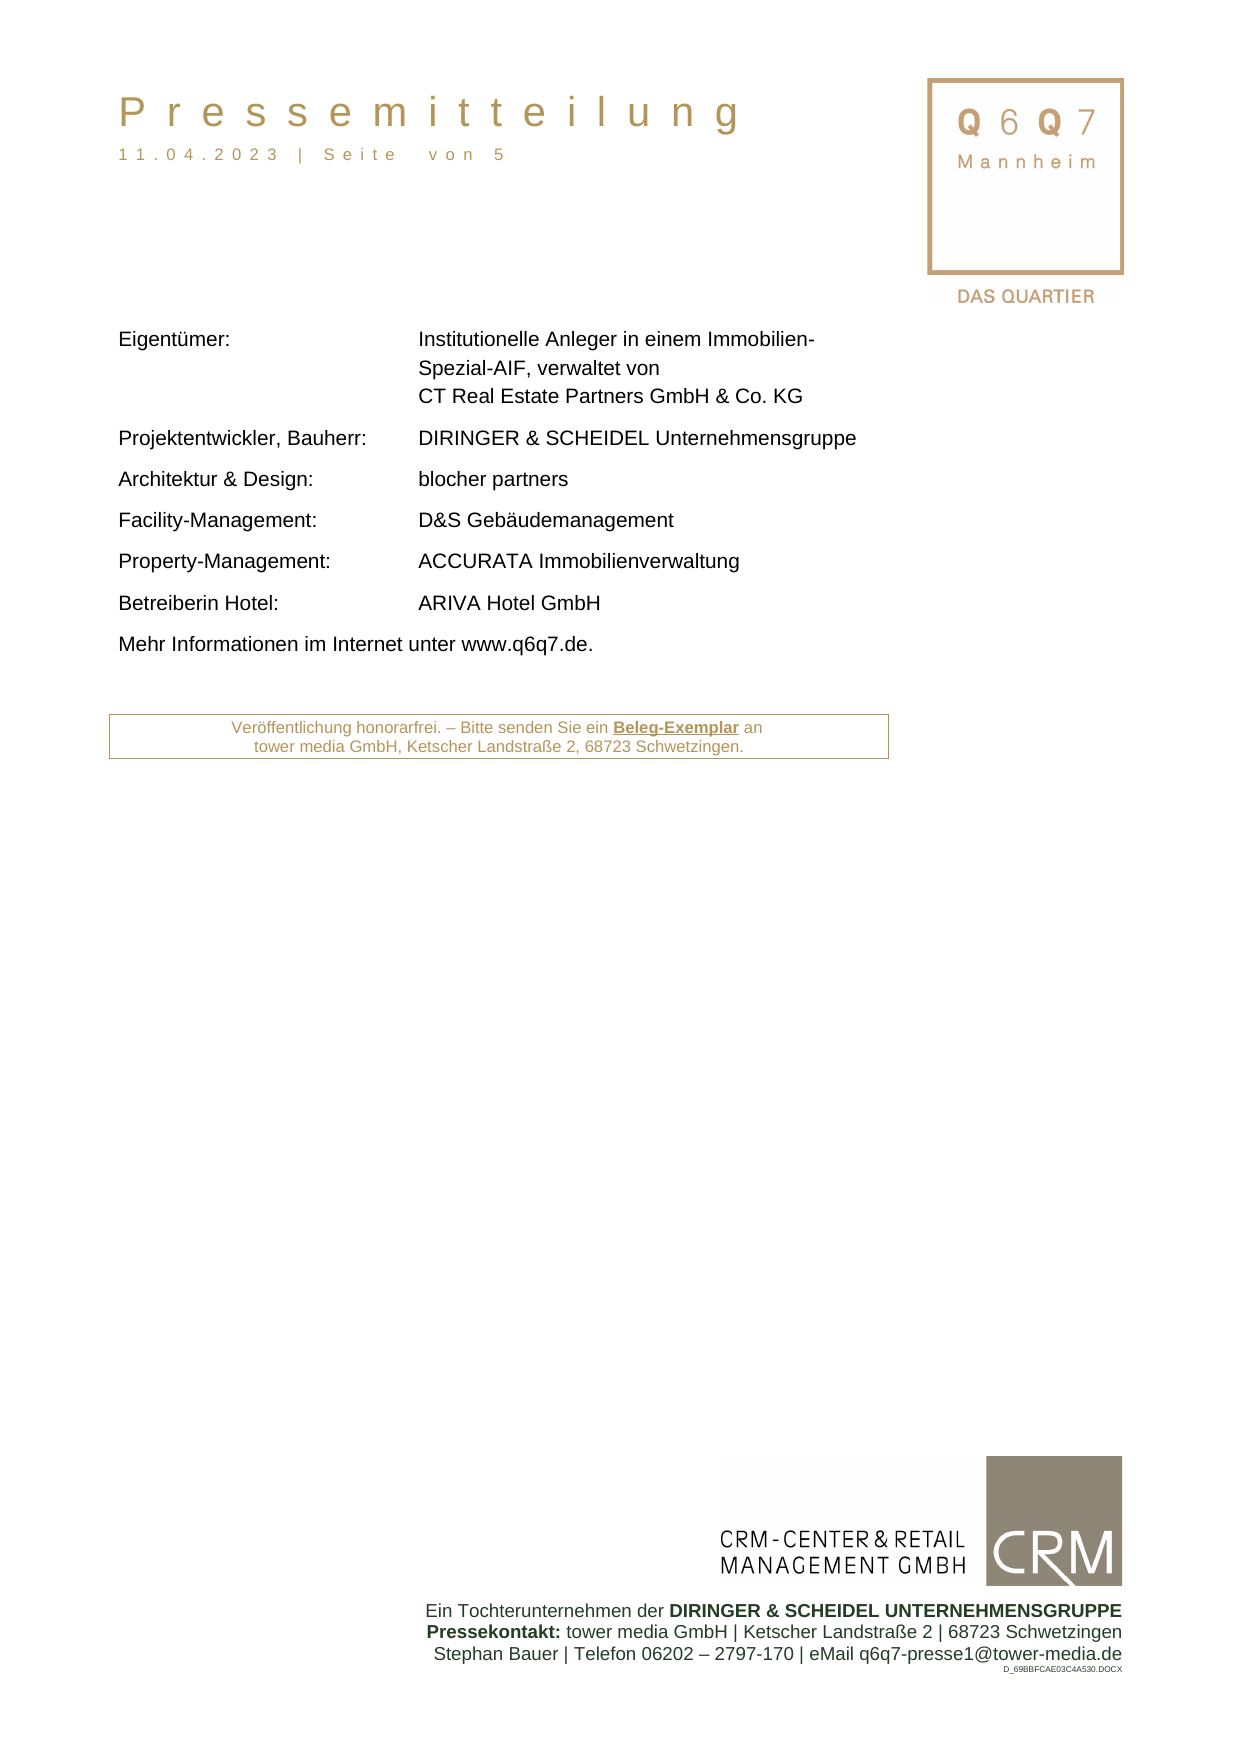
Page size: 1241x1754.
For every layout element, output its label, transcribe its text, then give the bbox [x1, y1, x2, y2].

text Property-Management: ACCURATA Immobilienverwaltung [118, 549, 880, 573]
text Eigentümer: Institutionelle Anleger in einem Immobilien- Spezial-AIF, verwaltet von CT Real Estate Partners GmbH & Co. KG [118, 327, 880, 408]
text Architektur & Design: blocher partners [118, 467, 880, 491]
text Veröffentlichung honorarfrei. – Bitte senden Sie ein Beleg-Exemplar an tower media GmbH, Ketscher Landstraße 2, 68723 Schwetzingen. [110, 715, 888, 758]
picture [720, 1456, 1123, 1586]
picture [927, 78, 1124, 303]
text Projektentwickler, Bauherr: DIRINGER & SCHEIDEL Unternehmensgruppe [118, 426, 880, 449]
text Facility-Management: D&S Gebäudemanagement [118, 508, 880, 532]
text Mehr Informationen im Internet unter www.q6q7.de. [118, 632, 880, 656]
text Betreiberin Hotel: ARIVA Hotel GmbH [118, 591, 880, 614]
